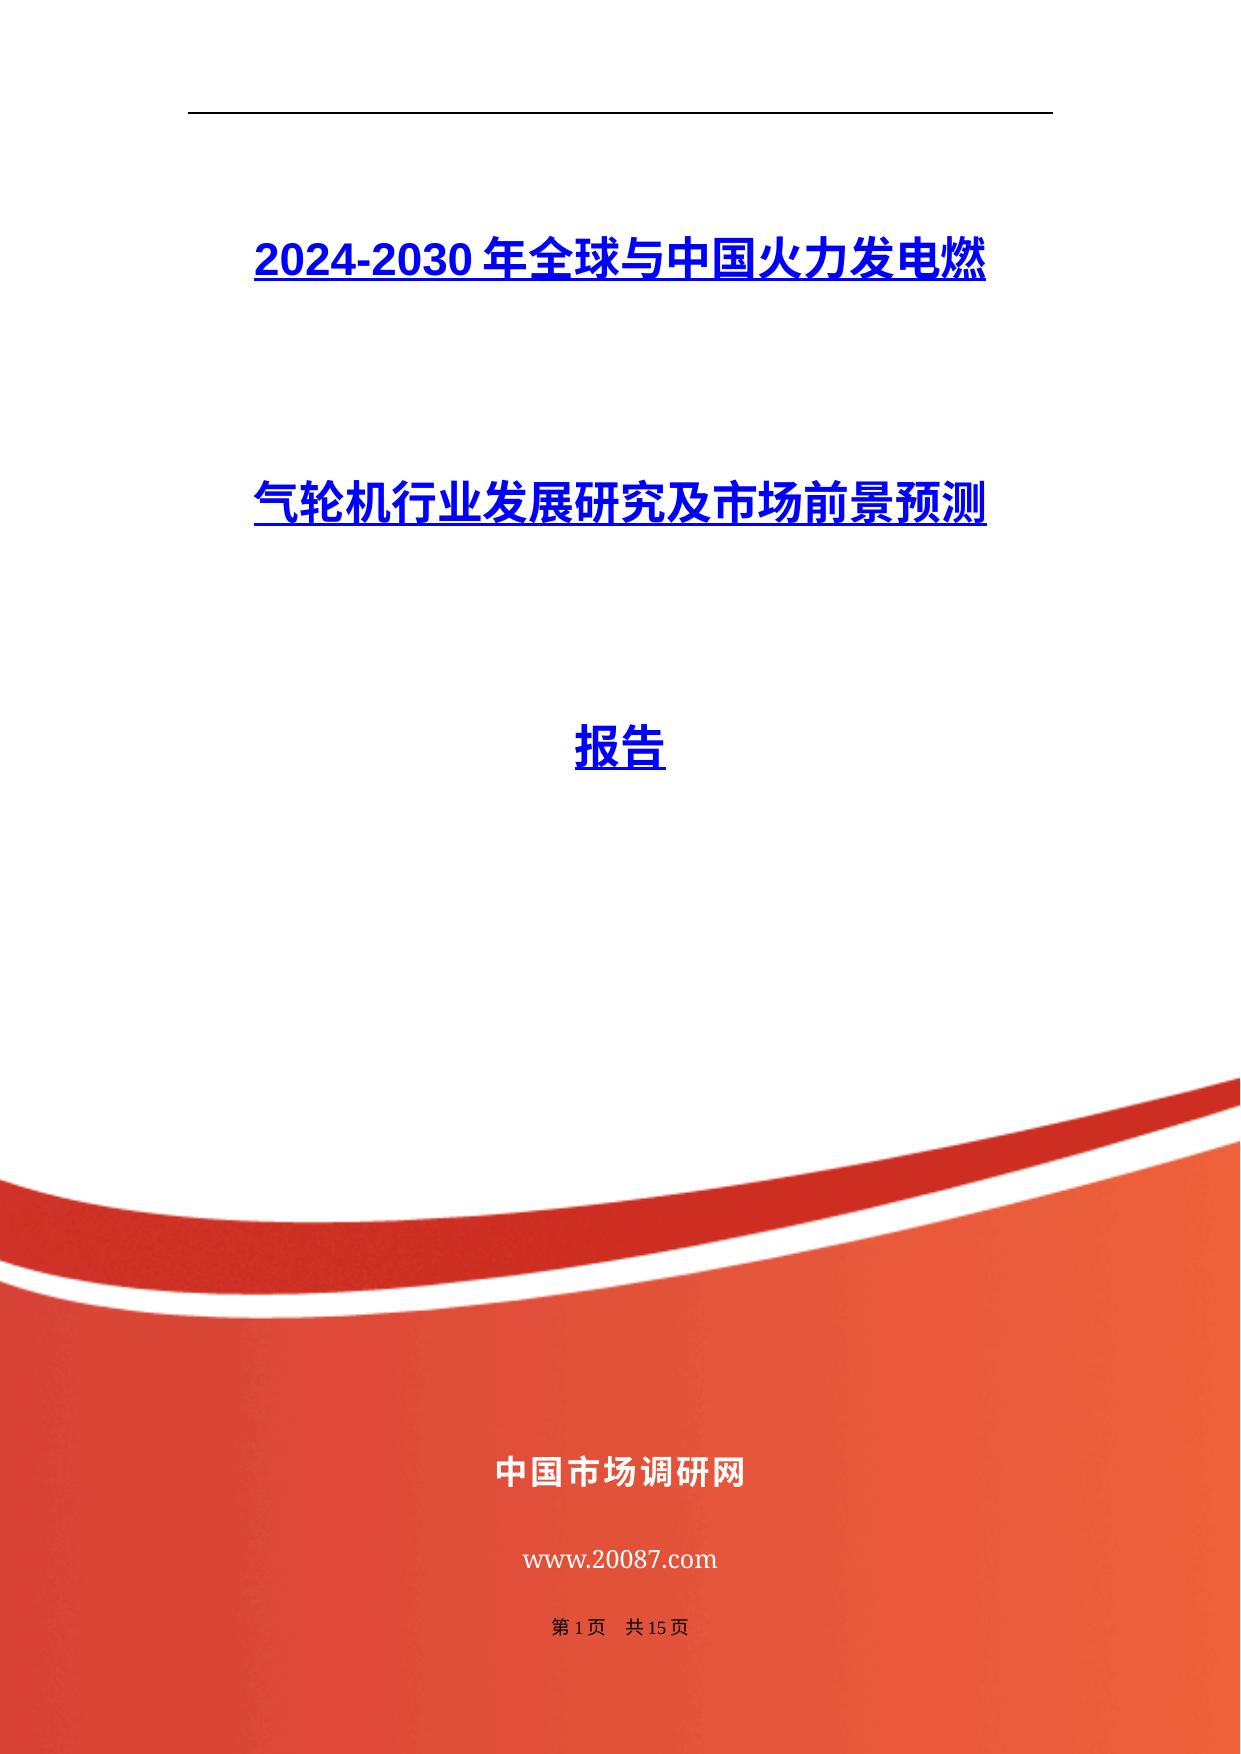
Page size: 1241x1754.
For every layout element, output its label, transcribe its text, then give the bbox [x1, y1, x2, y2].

text www.20087.com [187, 1526, 1053, 1591]
picture [0, 1006, 1241, 1754]
subtitle 中国市场调研网 [187, 1437, 1053, 1502]
table_header 2024-2030年全球与中国火力发电燃气轮机行业发展研究及市场前景预测报告 [188, 207, 1053, 871]
